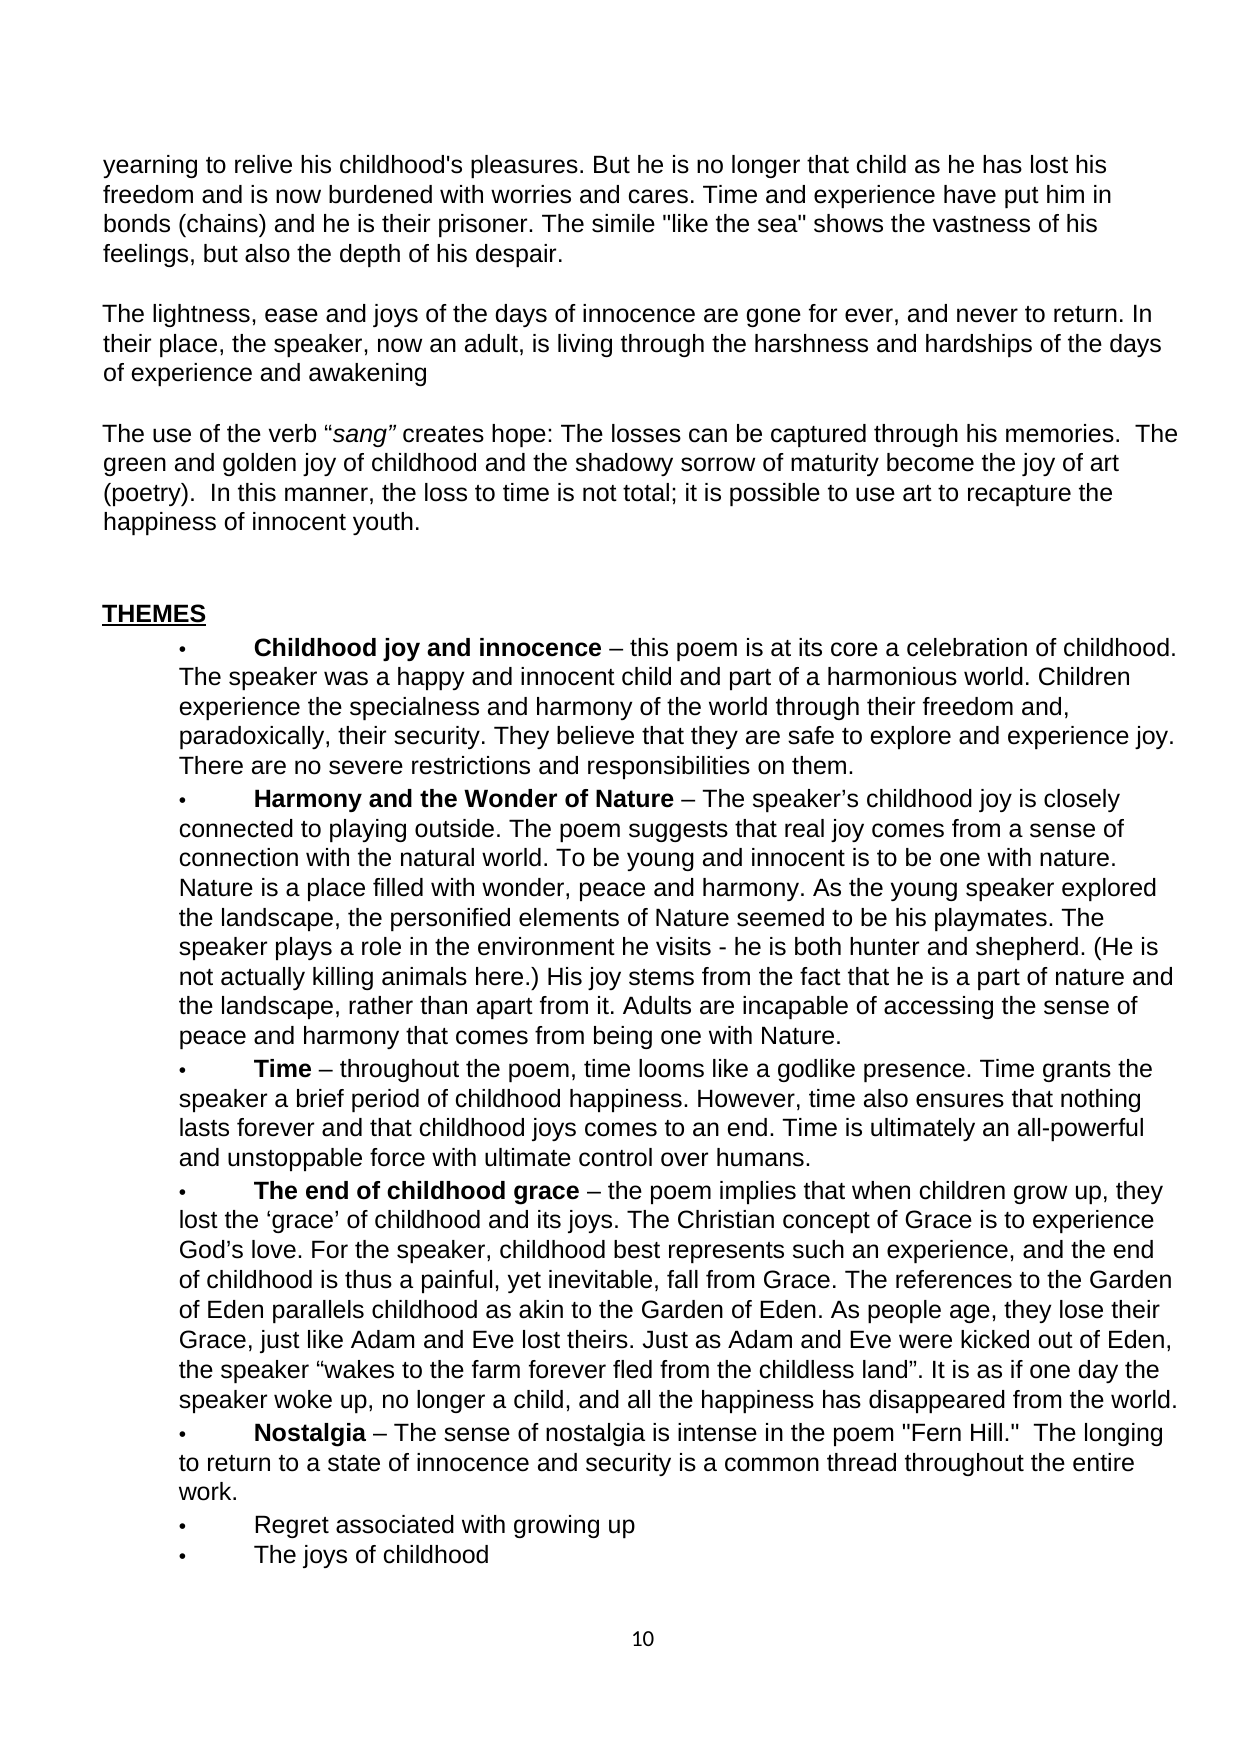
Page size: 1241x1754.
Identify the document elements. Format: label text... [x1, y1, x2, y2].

list The joys of childhood [178, 1540, 1180, 1569]
text The lightness, ease and joys of the days of innocence are gone for ever, and never to return. In their place, the speaker, now an adult, is living through the harshness and hardships of the days of experience and awakening [102, 299, 1180, 387]
list Childhood joy and innocence – this poem is at its core a celebration of childhood. The speaker was a happy and innocent child and part of a harmonious world. Children experience the specialness and harmony of the world through their freedom and, paradoxically, their security. They believe that they are safe to explore and experience joy. There are no severe restrictions and responsibilities on them. [178, 633, 1180, 780]
list The end of childhood grace – the poem implies that when children grow up, they lost the ‘grace’ of childhood and its joys. The Christian concept of Grace is to experience God’s love. For the speaker, childhood best represents such an experience, and the end of childhood is thus a painful, yet inevitable, fall from Grace. The references to the Garden of Eden parallels childhood as akin to the Garden of Eden. As people age, they lose their Grace, just like Adam and Eve lost theirs. Just as Adam and Eve were kicked out of Eden, the speaker “wakes to the farm forever fled from the childless land”. It is as if one day the speaker woke up, no longer a child, and all the happiness has disappeared from the world. [178, 1176, 1180, 1414]
list Time – throughout the poem, time looms like a godlike presence. Time grants the speaker a brief period of childhood happiness. However, time also ensures that nothing lasts forever and that childhood joys comes to an end. Time is ultimately an all-powerful and unstoppable force with ultimate control over humans. [178, 1054, 1180, 1172]
list Harmony and the Wonder of Nature – The speaker’s childhood joy is closely connected to playing outside. The poem suggests that real joy comes from a sense of connection with the natural world. To be young and innocent is to be one with nature. Nature is a place filled with wonder, peace and harmony. As the young speaker explored the landscape, the personified elements of Nature seemed to be his playmates. The speaker plays a role in the environment he visits - he is both hunter and shepherd. (He is not actually killing animals here.) His joy stems from the fact that he is a part of nature and the landscape, rather than apart from it. Adults are incapable of accessing the sense of peace and harmony that comes from being one with Nature. [178, 784, 1180, 1049]
list Nostalgia – The sense of nostalgia is intense in the poem "Fern Hill." The longing to return to a state of innocence and security is a common thread throughout the entire work. [178, 1418, 1180, 1506]
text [102, 150, 1180, 267]
list Regret associated with growing up [178, 1510, 1180, 1539]
text The use of the verb “sang” creates hope: The losses can be captured through his memories. The green and golden joy of childhood and the shadowy sorrow of maturity become the joy of art (poetry). In this manner, the loss to time is not total; it is possible to use art to recapture the happiness of innocent youth. [102, 418, 1180, 536]
text THEMES [102, 599, 1181, 628]
